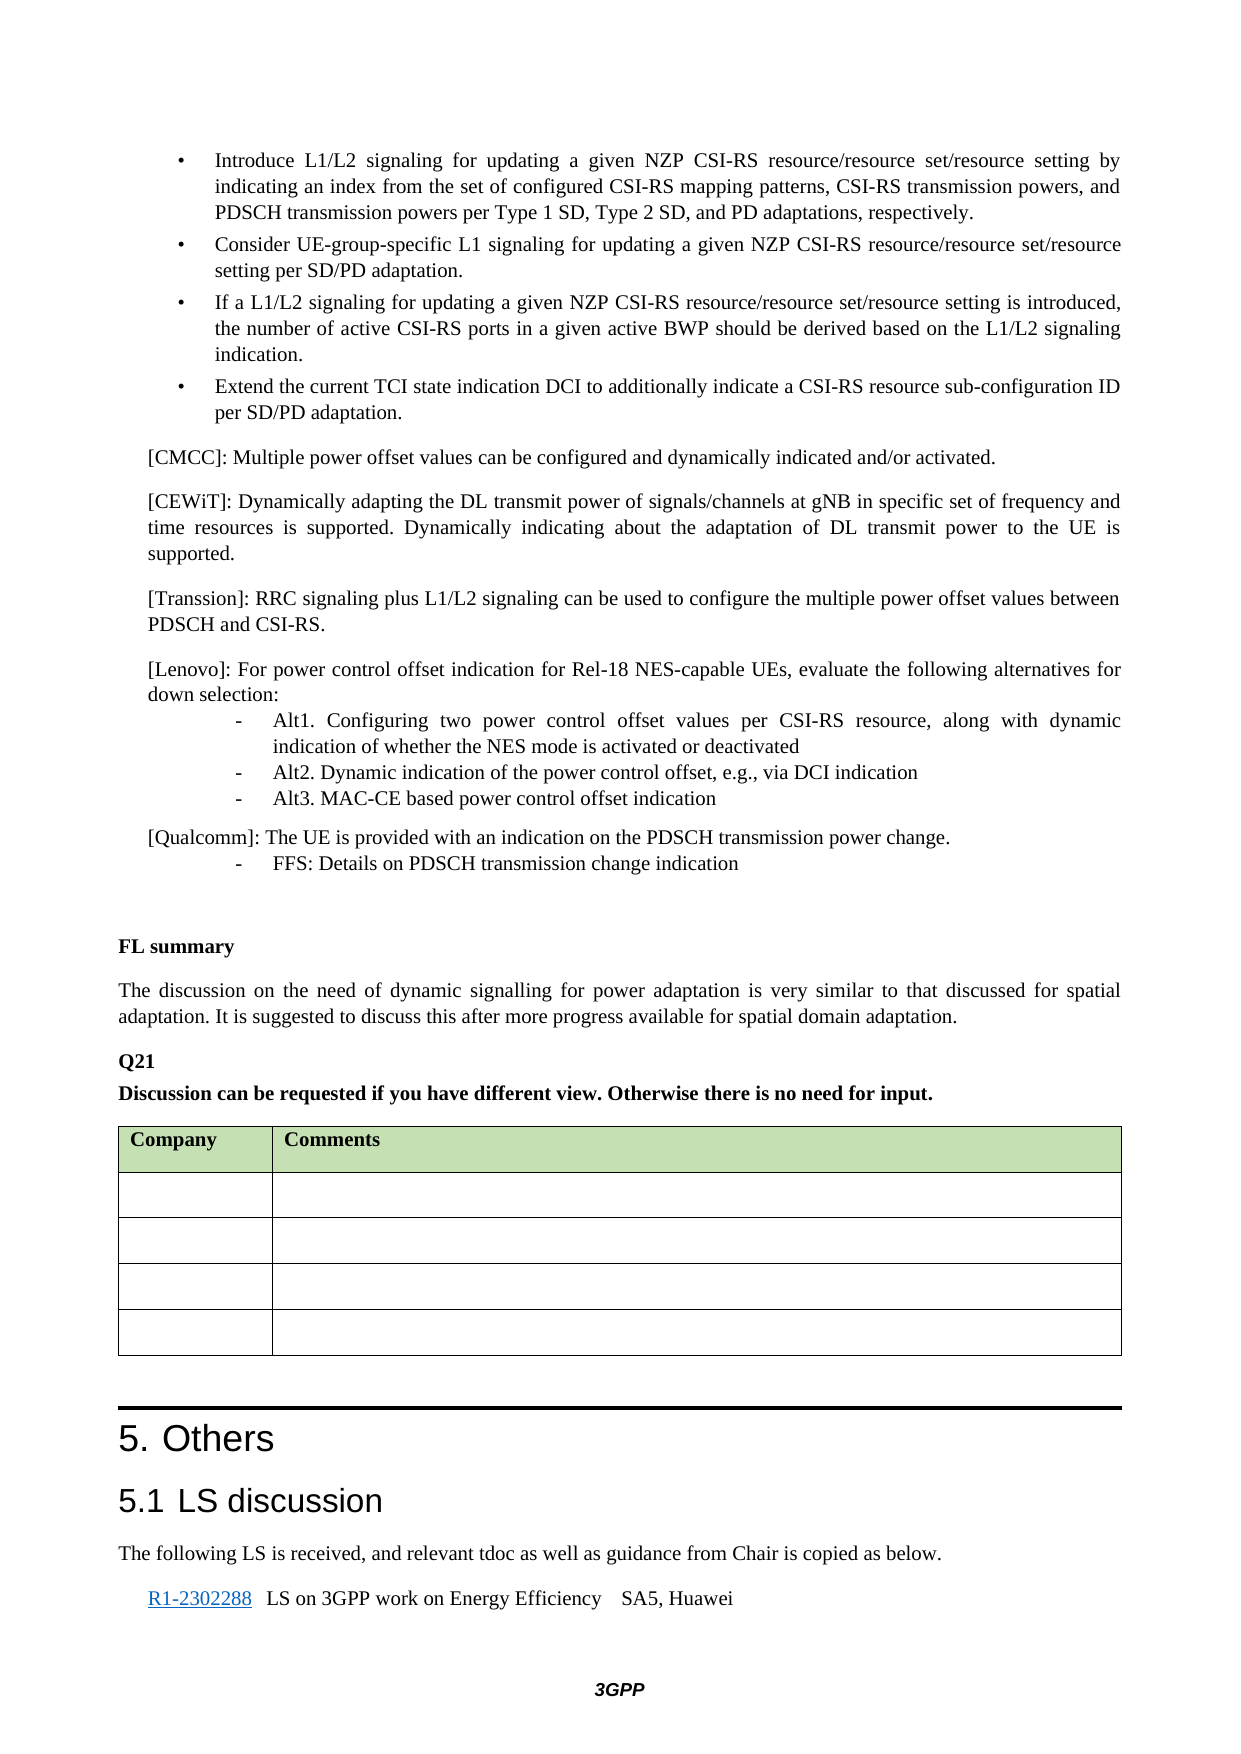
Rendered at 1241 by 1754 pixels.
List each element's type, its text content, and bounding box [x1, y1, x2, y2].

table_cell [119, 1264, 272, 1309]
text Q21 [118, 1049, 1122, 1073]
text Discussion can be requested if you have different view. Otherwise there is no need for input. [118, 1081, 1122, 1105]
text [CEWiT]: Dynamically adapting the DL transmit power of signals/channels at gNB in specific set of frequency and time resources is supported. Dynamically indicating about the adaptation of DL transmit power to the UE is supported. [148, 489, 1122, 565]
list If a L1/L2 signaling for updating a given NZP CSI-RS resource/resource set/resource setting is introduced, the number of active CSI-RS ports in a given active BWP should be derived based on the L1/L2 signaling indication. [177, 290, 1122, 366]
text [CMCC]: Multiple power offset values can be configured and dynamically indicated and/or activated. [148, 444, 1122, 469]
list Alt3. MAC-CE based power control offset indication [235, 786, 1122, 810]
list Consider UE-group-specific L1 signaling for updating a given NZP CSI-RS resource/resource set/resource setting per SD/PD adaptation. [177, 232, 1122, 282]
text [Transsion]: RRC signaling plus L1/L2 signaling can be used to configure the multiple power offset values between PDSCH and CSI-RS. [148, 586, 1122, 636]
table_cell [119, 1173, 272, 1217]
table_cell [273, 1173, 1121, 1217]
list Introduce L1/L2 signaling for updating a given NZP CSI-RS resource/resource set/resource setting by indicating an index from the set of configured CSI-RS mapping patterns, CSI-RS transmission powers, and PDSCH transmission powers per Type 1 SD, Type 2 SD, and PD adaptations, respectively. [177, 148, 1122, 224]
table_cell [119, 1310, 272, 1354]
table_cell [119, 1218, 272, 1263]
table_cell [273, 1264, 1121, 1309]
text The following LS is received, and relevant tdoc as well as guidance from Chair is copied as below. [118, 1541, 1122, 1565]
list FFS: Details on PDSCH transmission change indication [235, 851, 1122, 874]
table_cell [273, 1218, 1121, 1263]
list Extend the current TCI state indication DCI to additionally indicate a CSI-RS resource sub-configuration ID per SD/PD adaptation. [177, 374, 1122, 424]
list Alt2. Dynamic indication of the power control offset, e.g., via DCI indication [235, 760, 1122, 784]
subtitle Others [118, 1410, 1122, 1459]
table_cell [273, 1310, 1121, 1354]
text 5.1 LS discussion [118, 1481, 1122, 1519]
text The discussion on the need of dynamic signalling for power adaptation is very similar to that discussed for spatial adaptation. It is suggested to discuss this after more progress available for spatial domain adaptation. [118, 978, 1122, 1028]
text [Qualcomm]: The UE is provided with an indication on the PDSCH transmission power change. [148, 824, 1122, 849]
list Alt1. Configuring two power control offset values per CSI-RS resource, along with dynamic indication of whether the NES mode is activated or deactivated [235, 708, 1122, 758]
text R1-2302288 LS on 3GPP work on Energy Efficiency SA5, Huawei [148, 1586, 1122, 1610]
text FL summary [118, 934, 1122, 958]
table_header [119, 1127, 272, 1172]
text [Lenovo]: For power control offset indication for Rel-18 NES-capable UEs, evaluate the following alternatives for down selection: [148, 656, 1122, 706]
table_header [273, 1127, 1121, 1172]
